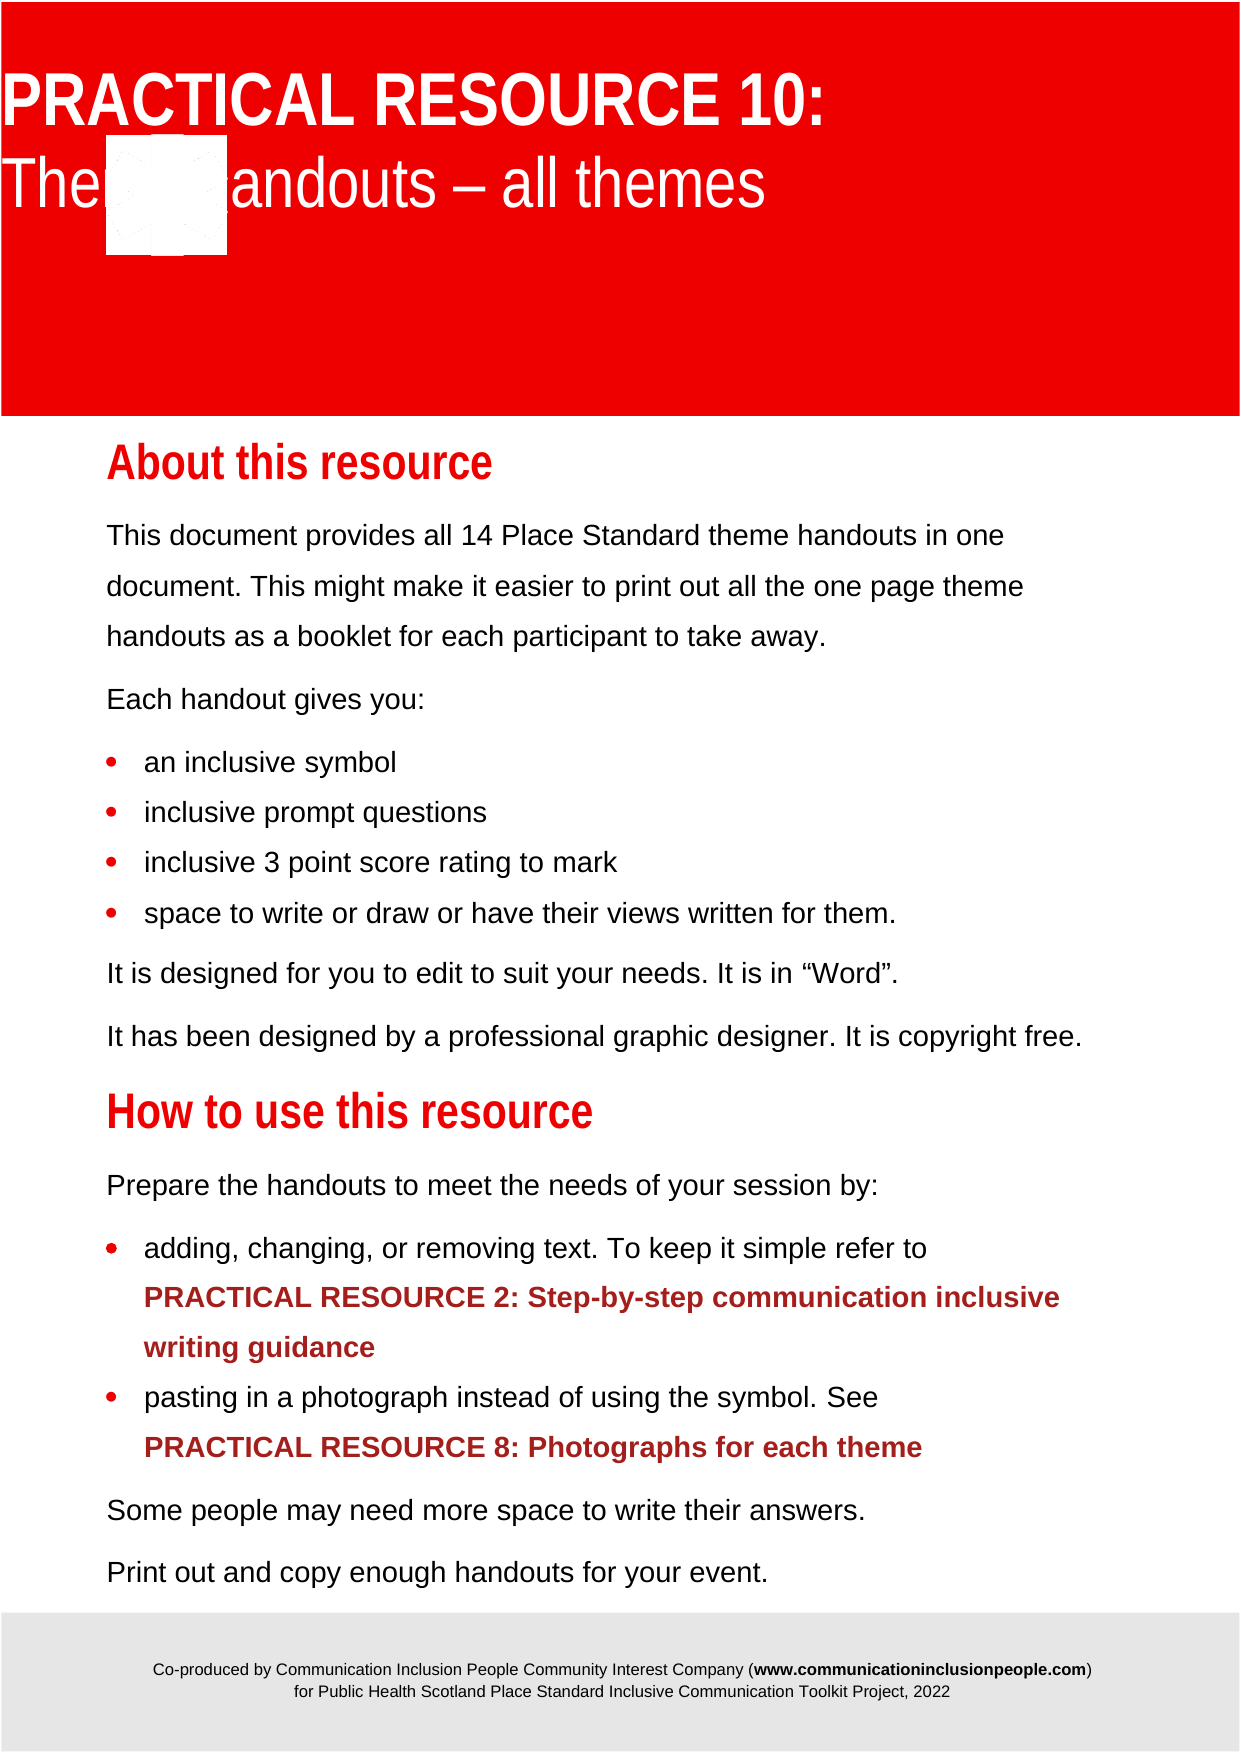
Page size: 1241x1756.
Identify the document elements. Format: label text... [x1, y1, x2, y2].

text Some people may need more space to write their answers. Print out and copy enough handouts for your event. [106, 1470, 869, 1596]
text How to use this resource [106, 1082, 1240, 1139]
list space to write or draw or have their views written for them. It is designed for you to edit to suit your needs. It is in “Word”. [106, 896, 900, 990]
text PRACTICAL RESOURCE 8: Photographs for each theme [144, 1430, 1240, 1463]
list inclusive 3 point score rating to mark [106, 845, 1240, 879]
text It has been designed by a professional graphic designer. It is copyright free. [106, 1019, 1240, 1053]
text This document provides all 14 Place Standard theme handouts in one document. This might make it easier to print out all the one page theme handouts as a booklet for each participant to take away. [106, 518, 1141, 652]
picture [106, 134, 228, 256]
text Each handout gives you: [106, 682, 1240, 715]
text Prepare the handouts to meet the needs of your session by: [106, 1168, 1240, 1202]
list pasting in a photograph instead of using the symbol. See [106, 1380, 1240, 1413]
text About this resource [106, 432, 1240, 490]
list adding, changing, or removing text. To keep it simple refer to PRACTICAL RESOURCE 2: Step-by-step communication inclusive writing guidance [106, 1231, 1062, 1363]
list an inclusive symbol [106, 745, 1240, 778]
list inclusive prompt questions [106, 795, 1240, 829]
